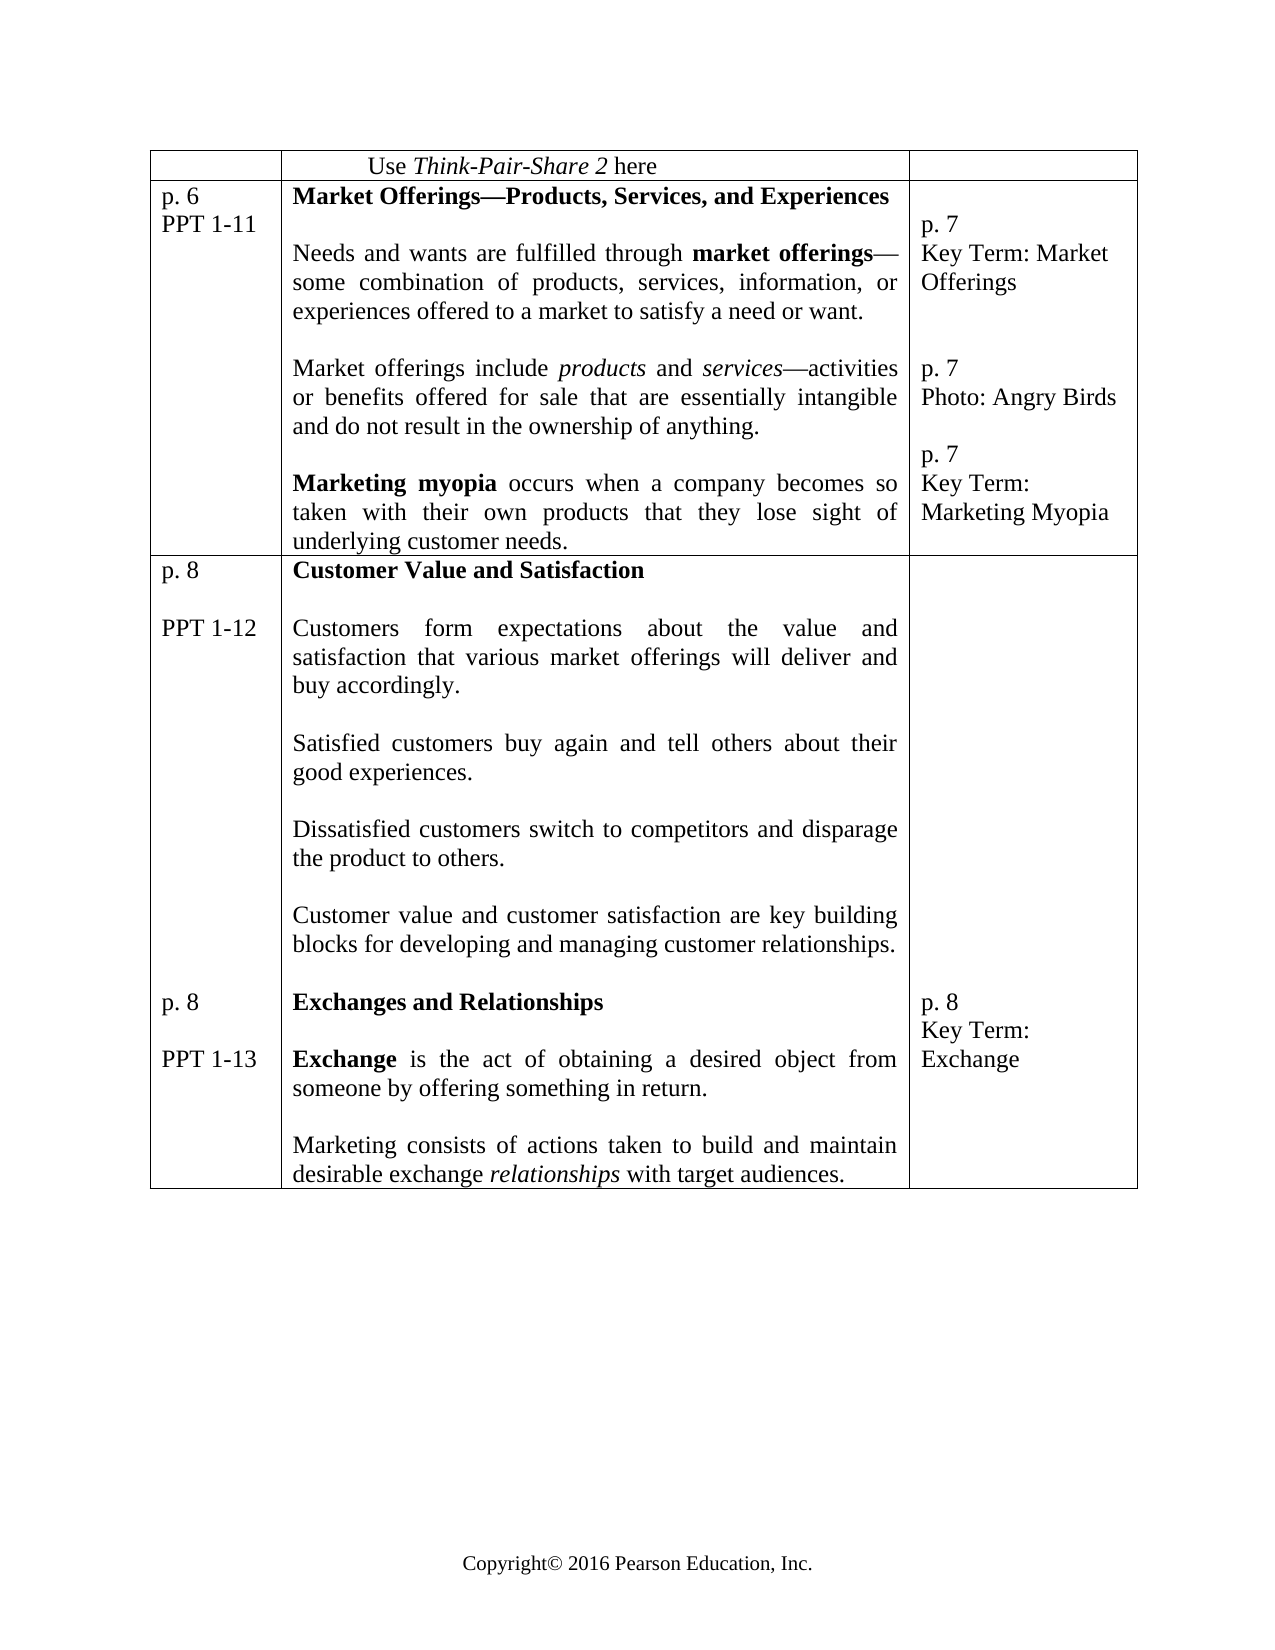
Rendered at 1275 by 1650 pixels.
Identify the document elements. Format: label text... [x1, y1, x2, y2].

table_cell p. 8 Key Term: Exchange [910, 556, 1137, 1188]
table_cell [151, 151, 281, 180]
table_cell p. 7 Key Term: Market Offerings p. 7 Photo: Angry Birds p. 7 Key Term: Marketing Myopia [910, 181, 1137, 554]
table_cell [282, 151, 909, 180]
table_cell Market Offerings—Products, Services, and Experiences Needs and wants are fulfilled through market offerings—some combination of products, services, information, or experiences offered to a market to satisfy a need or want. Market offerings include products and services—activities or benefits offered for sale that are essentially intangible and do not result in the ownership of anything. Marketing myopia occurs when a company becomes so taken with their own products that they lose sight of underlying customer needs. [282, 181, 909, 554]
table_cell Customer Value and Satisfaction Customers form expectations about the value and satisfaction that various market offerings will deliver and buy accordingly. Satisfied customers buy again and tell others about their good experiences. Dissatisfied customers switch to competitors and disparage the product to others. Customer value and customer satisfaction are key building blocks for developing and managing customer relationships. Exchanges and Relationships Exchange is the act of obtaining a desired object from someone by offering something in return. Marketing consists of actions taken to build and maintain desirable exchange relationships with target audiences. [282, 556, 909, 1188]
table_cell p. 6 PPT 1-11 [151, 181, 281, 554]
table_cell [910, 151, 1137, 180]
table_cell p. 8 PPT 1-12 p. 8 PPT 1-13 [151, 556, 281, 1188]
